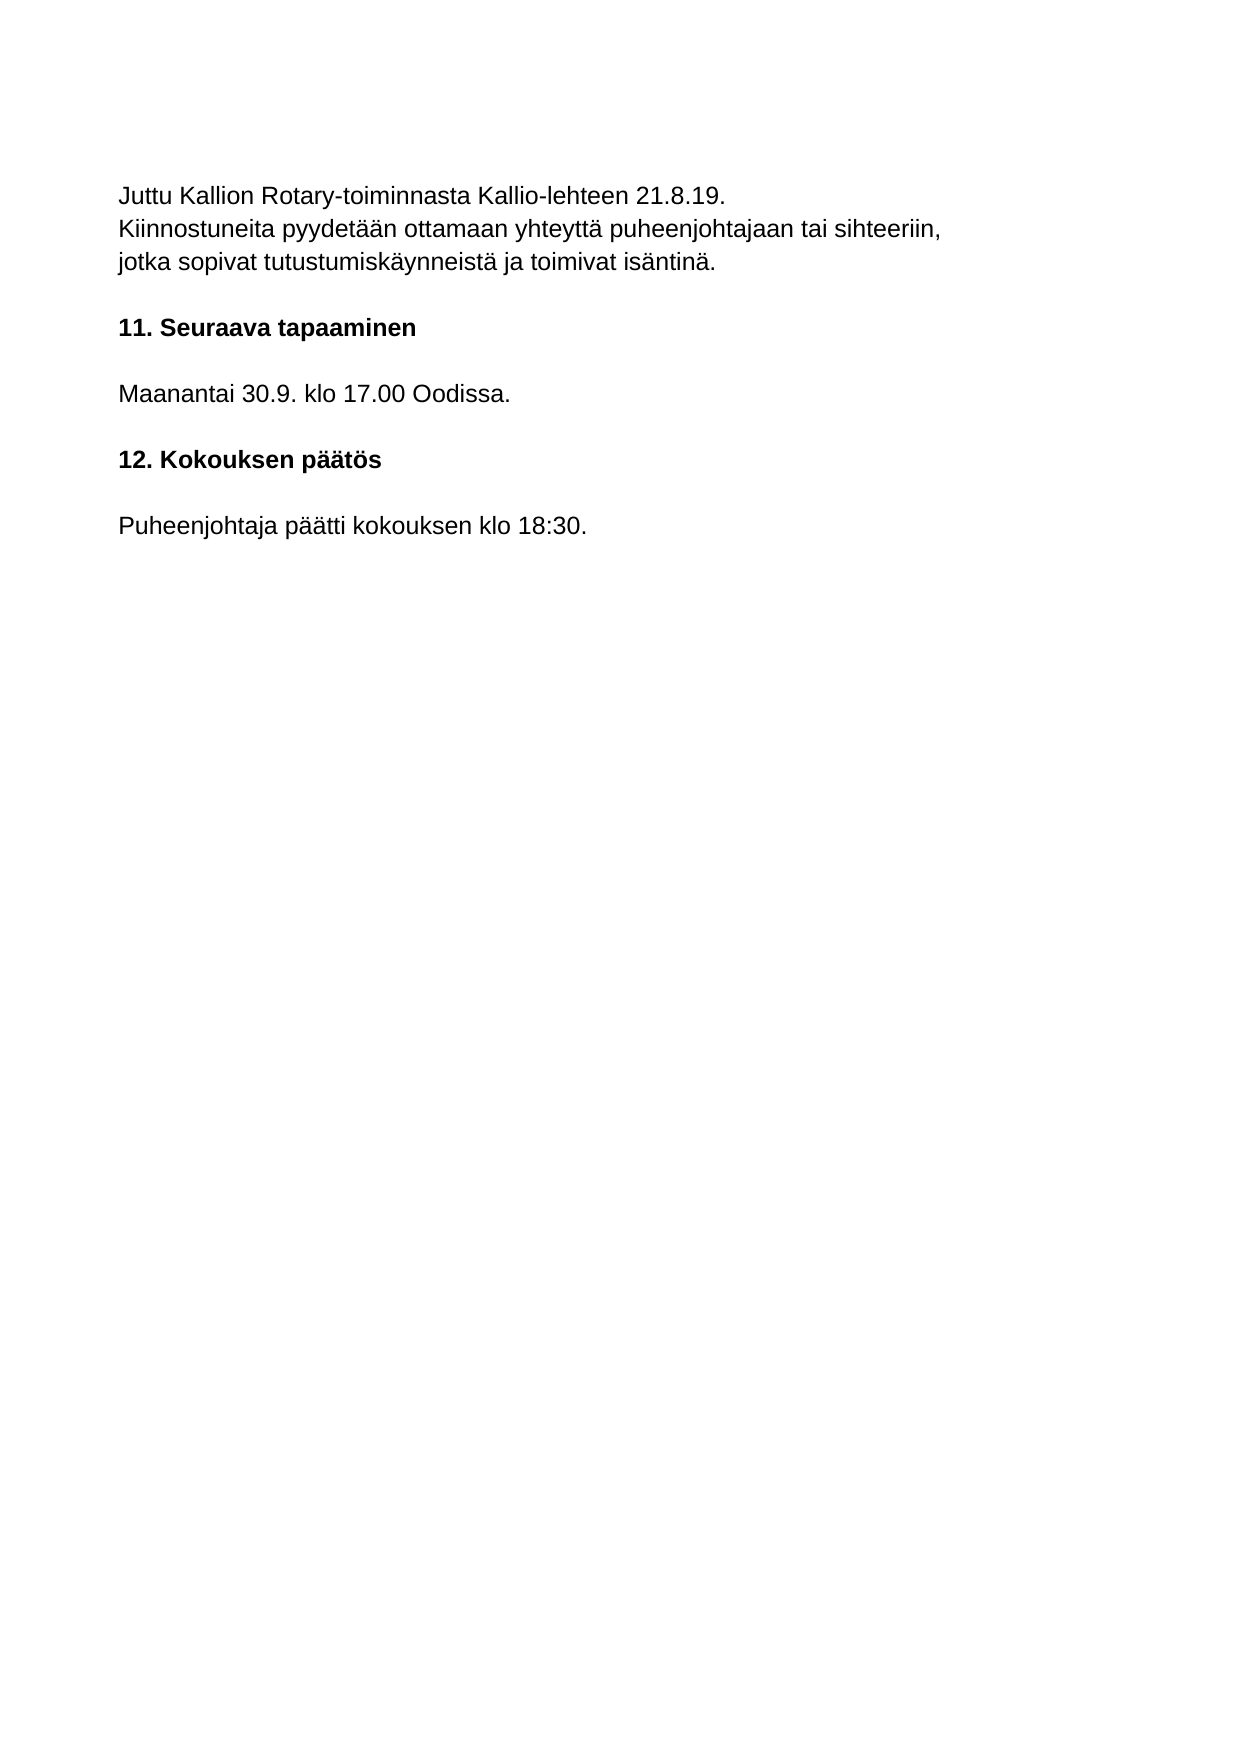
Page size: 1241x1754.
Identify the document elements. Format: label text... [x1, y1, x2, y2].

text Maanantai 30.9. klo 17.00 Oodissa. [118, 379, 1122, 407]
text Puheenjohtaja päätti kokouksen klo 18:30. [118, 511, 1122, 539]
text jotka sopivat tutustumiskäynneistä ja toimivat isäntinä. [118, 247, 1122, 275]
text Juttu Kallion Rotary-toiminnasta Kallio-lehteen 21.8.19. [118, 181, 1122, 209]
text 11. Seuraava tapaaminen [118, 313, 1122, 341]
text Kiinnostuneita pyydetään ottamaan yhteyttä puheenjohtajaan tai sihteeriin, [118, 214, 1122, 242]
text 12. Kokouksen päätös [118, 445, 1122, 473]
